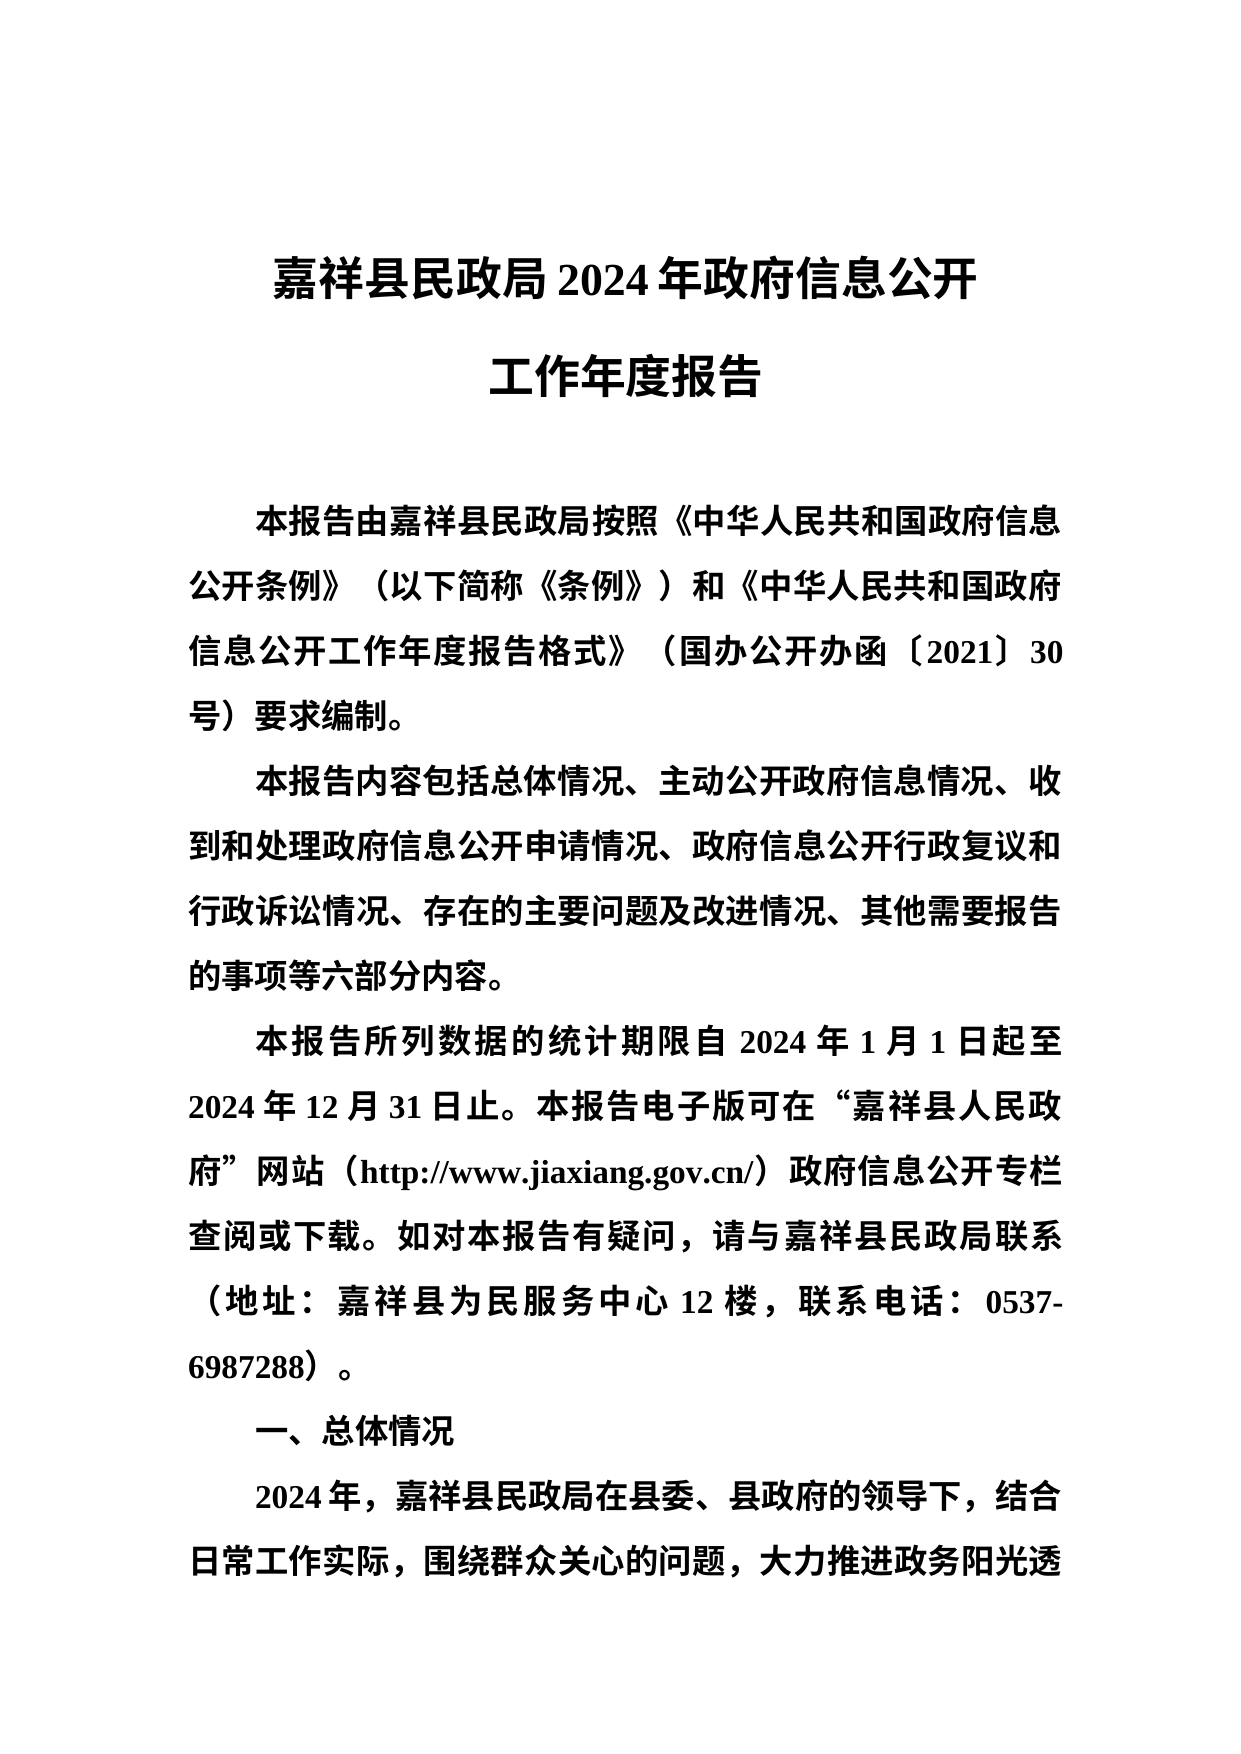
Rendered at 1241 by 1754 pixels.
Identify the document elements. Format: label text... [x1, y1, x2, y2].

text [188, 1462, 1063, 1592]
text 本报告内容包括总体情况、主动公开政府信息情况、收到和处理政府信息公开申请情况、政府信息公开行政复议和行政诉讼情况、存在的主要问题及改进情况、其他需要报告的事项等六部分内容。 [188, 747, 1063, 1007]
text 一、总体情况 [188, 1397, 1063, 1462]
text 本报告所列数据的统计期限自2024年1月1日起至2024年12月31日止。本报告电子版可在“嘉祥县人民政府”网站（http://www.jiaxiang.gov.cn/）政府信息公开专栏查阅或下载。如对本报告有疑问，请与嘉祥县民政局联系（地址：嘉祥县为民服务中心12楼，联系电话：0537-6987288）。 [188, 1007, 1063, 1397]
text 本报告由嘉祥县民政局按照《中华人民共和国政府信息公开条例》（以下简称《条例》）和《中华人民共和国政府信息公开工作年度报告格式》（国办公开办函〔2021〕30号）要求编制。 [188, 487, 1063, 747]
text 嘉祥县民政局2024年政府信息公开 [188, 227, 1063, 324]
text 工作年度报告 [188, 324, 1063, 422]
